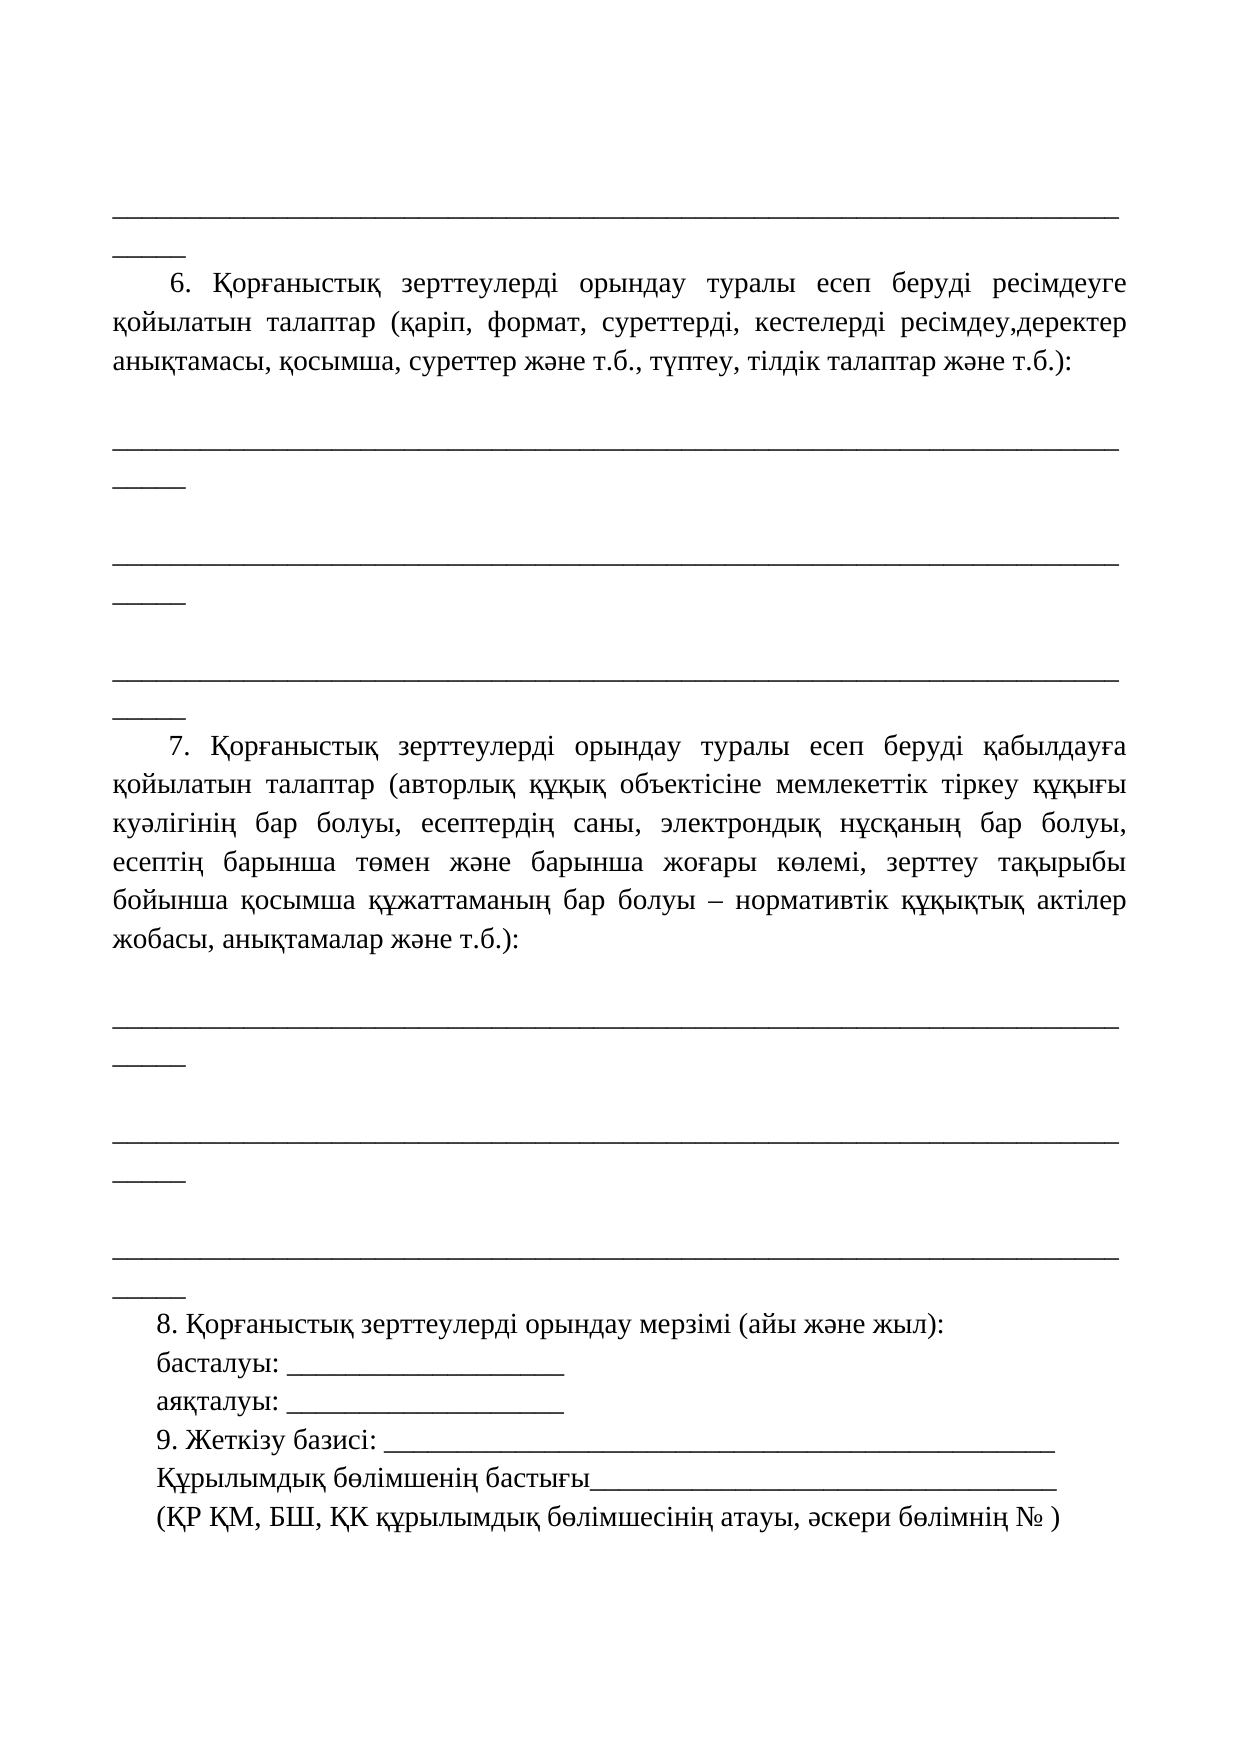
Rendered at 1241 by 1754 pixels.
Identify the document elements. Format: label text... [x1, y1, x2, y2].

text басталуы: ___________________ [112, 1345, 1128, 1378]
text 9. Жеткізу базисі: ______________________________________________ [112, 1422, 1128, 1455]
text 6. Қорғаныстық зерттеулерді орындау туралы есеп беруді ресімдеуге қойылатын талаптар (қаріп, формат, суреттерді, кестелерді ресімдеу,деректер анықтамасы, қосымша, суреттер және т.б., түптеу, тілдік талаптар және т.б.): [112, 266, 1128, 376]
text 7. Қорғаныстық зерттеулерді орындау туралы есеп беруді қабылдауға қойылатын талаптар (авторлық құқық объектісіне мемлекеттік тіркеу құқығы куәлігінің бар болуы, есептердің саны, электрондық нұсқаның бар болуы, есептің барынша төмен және барынша жоғары көлемі, зерттеу тақырыбы бойынша қосымша құжаттаманың бар болуы – нормативтік құқықтық актілер жобасы, анықтамалар және т.б.): [112, 728, 1128, 954]
text __________________________________________________________________________ [112, 1075, 1128, 1186]
text (ҚР ҚМ, БШ, ҚК құрылымдық бөлімшесінің атауы, әскери бөлімнің № ) [112, 1499, 1128, 1532]
text __________________________________________________________________________ [112, 1191, 1128, 1301]
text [112, 150, 1128, 261]
text 8. Қорғаныстық зерттеулерді орындау мерзімі (айы және жыл): [112, 1306, 1128, 1340]
text Құрылымдық бөлімшенің бастығы________________________________ [112, 1460, 1128, 1494]
text __________________________________________________________________________ [112, 612, 1128, 723]
text __________________________________________________________________________ [112, 381, 1128, 492]
text аяқталуы: ___________________ [112, 1383, 1128, 1417]
text __________________________________________________________________________ [112, 497, 1128, 607]
text __________________________________________________________________________ [112, 959, 1128, 1070]
